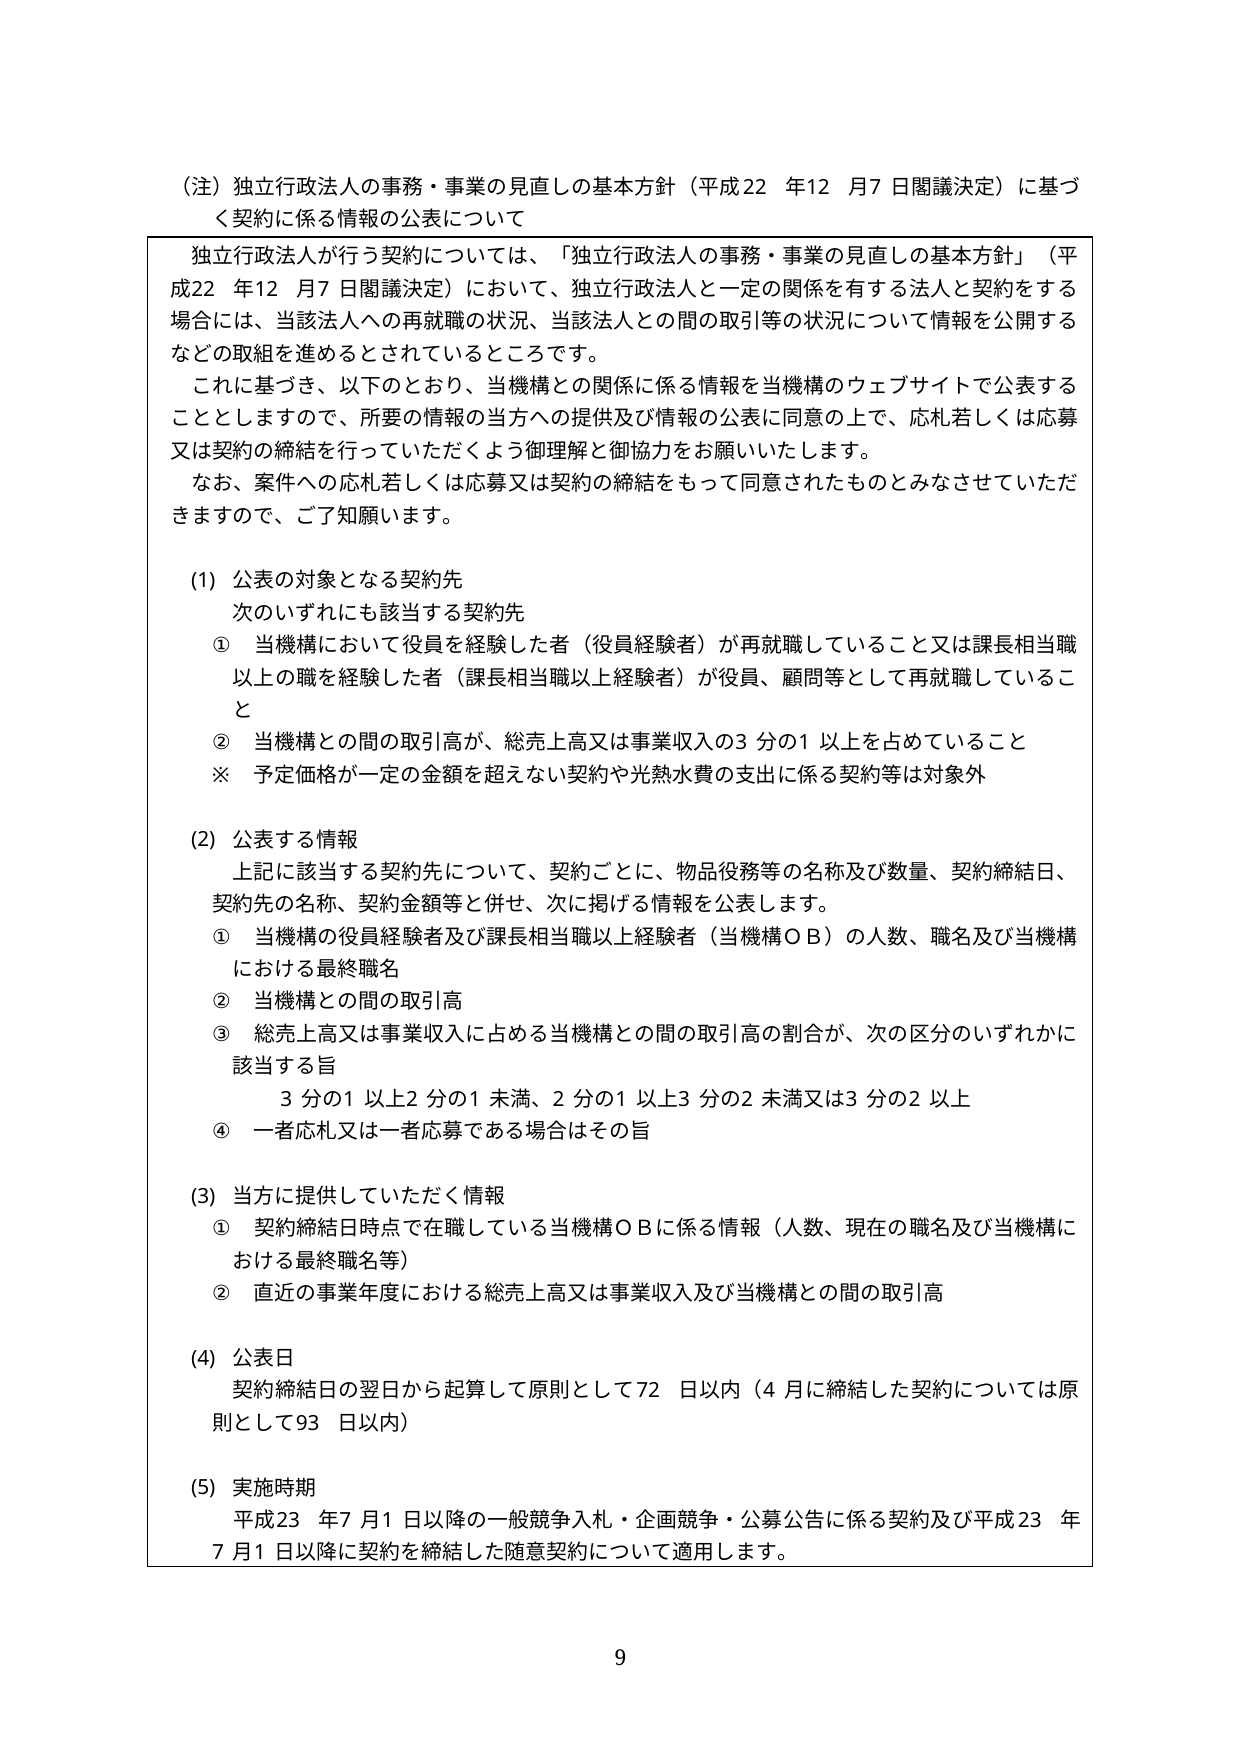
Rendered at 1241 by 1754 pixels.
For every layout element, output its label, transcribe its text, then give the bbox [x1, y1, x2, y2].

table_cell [148, 238, 1092, 1566]
table_header （注）独立行政法人の事務・事業の見直しの基本方針（平成22年12月7日閣議決定）に基づく契約に係る情報の公表について [148, 164, 1092, 236]
